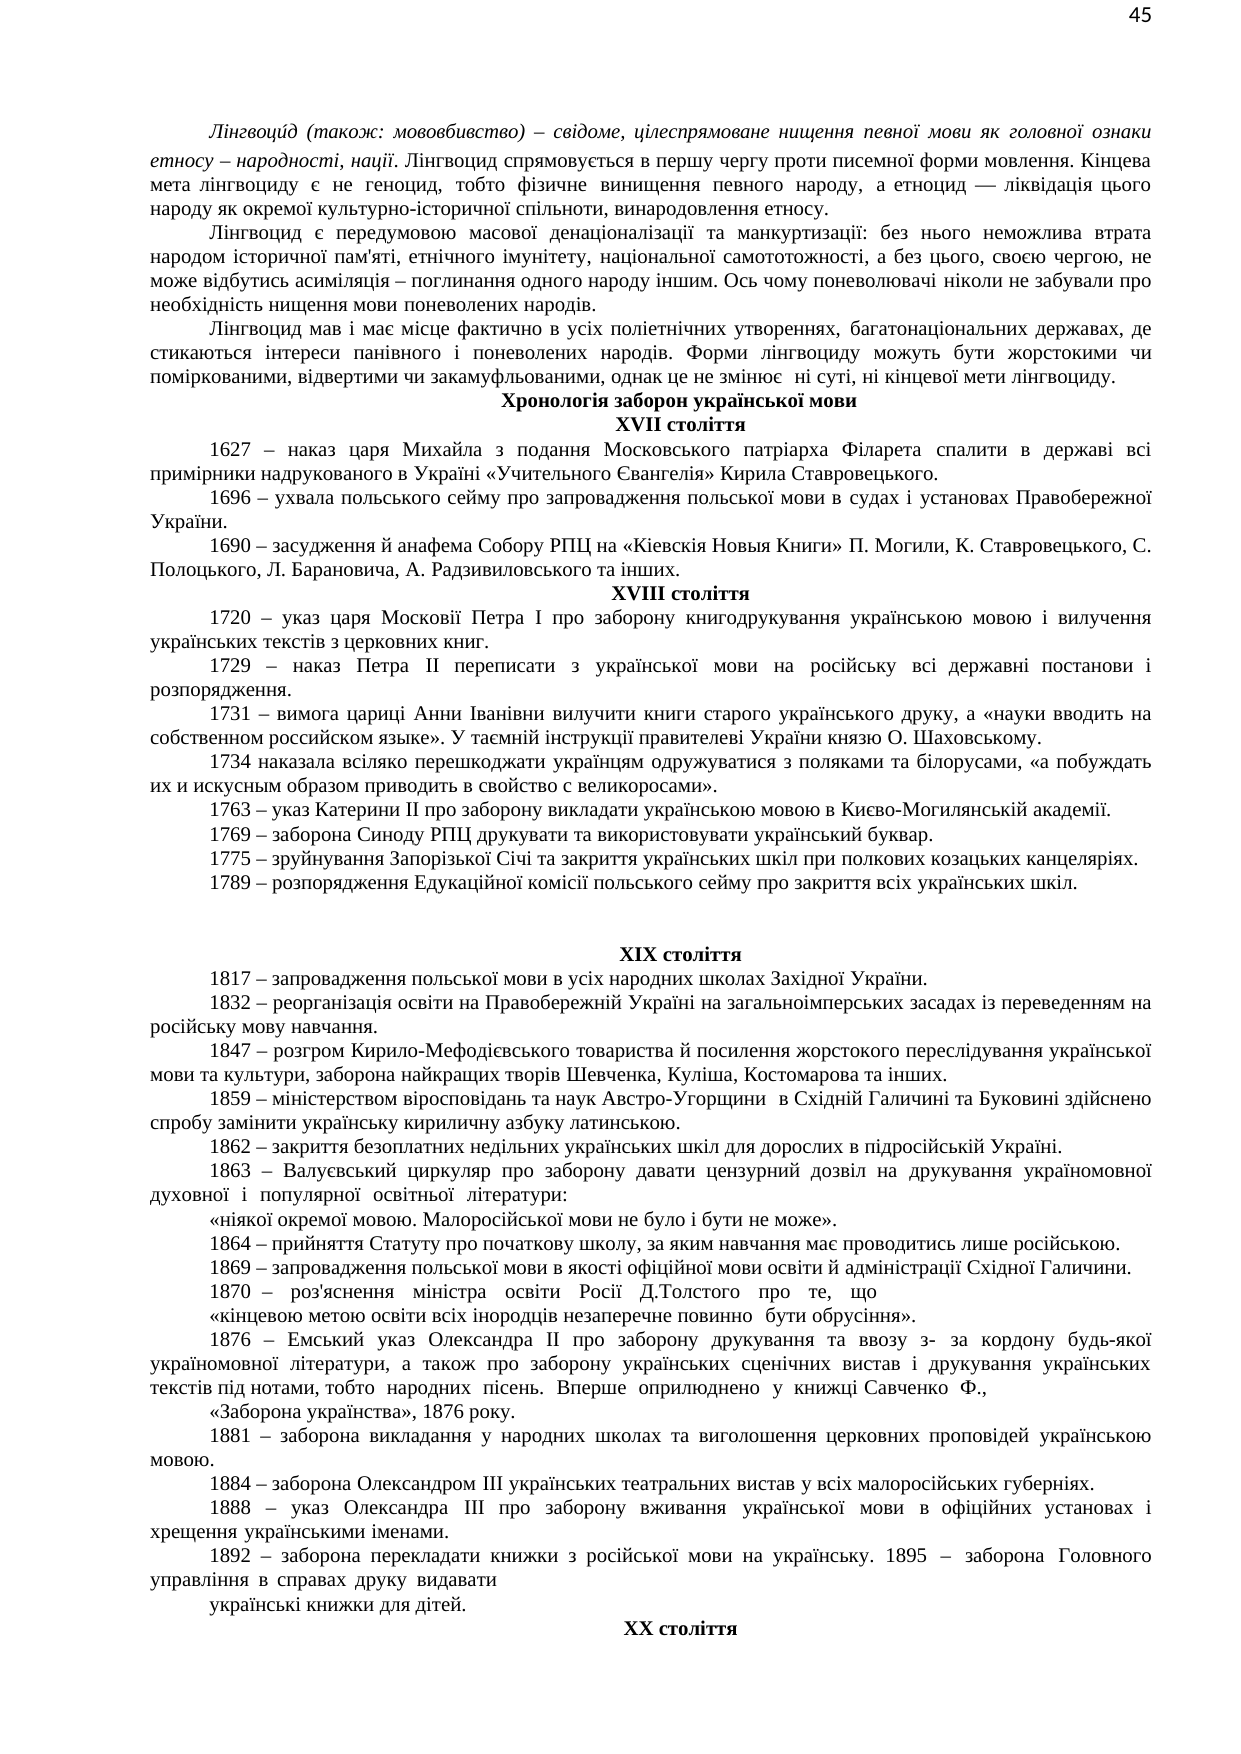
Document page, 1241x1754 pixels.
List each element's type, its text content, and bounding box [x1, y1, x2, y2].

text XVIII століття [150, 581, 1152, 605]
text 1863 – Валуєвський циркуляр про заборону давати цензурний дозвіл на друкування україномовної духовної і популярної освітньої літератури: [150, 1158, 1152, 1206]
text 1729 – наказ Петра ІІ переписати з української мови на російську всі державні постанови і розпорядження. [150, 653, 1152, 701]
text 1769 – заборона Синоду РПЦ друкувати та використовувати український буквар. [150, 821, 1152, 846]
text XVII століття [150, 412, 1152, 436]
text 1869 – запровадження польської мови в якості офіційної мови освіти й адміністрації Східної Галичини. [150, 1254, 1152, 1279]
text 1775 – зруйнування Запорізької Січі та закриття українських шкіл при полкових козацьких канцеляріях. [150, 846, 1152, 869]
text XX століття [150, 1616, 1152, 1639]
text 1847 – розгром Кирило-Мефодієвського товариства й посилення жорстокого переслідування української мови та культури, заборона найкращих творів Шевченка, Куліша, Костомарова та інших. [150, 1038, 1152, 1086]
text 1734 наказала всіляко перешкоджати українцям одружуватися з поляками та білорусами, «а побуждать их и искусным образом приводить в свойство с великоросами». [150, 749, 1152, 797]
text 1763 – указ Катерини II про заборону викладати українською мовою в Києво-Могилянській академії. [150, 797, 1152, 821]
text 1884 – заборона Олександром III українських театральних вистав у всіх малоросійських губерніях. [150, 1471, 1152, 1495]
text 1696 – ухвала польського сейму про запровадження польської мови в судах і установах Правобережної України. [150, 484, 1152, 533]
text 1881 – заборона викладання у народних школах та виголошення церковних проповідей українською мовою. [150, 1423, 1152, 1471]
text 1627 – наказ царя Михайла з подання Московського патріарха Філарета спалити в державі всі примірники надрукованого в Україні «Учительного Євангелія» Кирила Ставровецького. [150, 436, 1152, 484]
text «ніякої окремої мовою. Малоросійської мови не було і бути не може». [150, 1206, 1152, 1231]
text 1876 – Емський указ Олександра ІІ про заборону друкування та ввозу з- за кордону будь-якої україномовної літератури, а також про заборону українських сценічних вистав і друкування українських текстів під нотами, тобто народних пісень. Вперше оприлюднено у книжці Савченко Ф., [150, 1327, 1152, 1399]
text «кінцевою метою освіти всіх інородців незаперечне повинно бути обрусіння». [150, 1303, 1152, 1327]
text 1832 – реорганізація освіти на Правобережній Україні на загальноімперських засадах із переведенням на російську мову навчання. [150, 990, 1152, 1038]
text 1720 – указ царя Московії Петра І про заборону книгодрукування українською мовою і вилучення українських текстів з церковних книг. [150, 605, 1152, 653]
text Лінгвоцид є передумовою масової денаціоналізації та манкуртизації: без нього неможлива втрата народом історичної пам'яті, етнічного імунітету, національної самототожності, а без цього, своєю чергою, не може відбутись асиміляція – поглинання одного народу іншим. Ось чому поневолювачі ніколи не забували про необхідність нищення мови поневолених народів. [150, 220, 1152, 316]
text 1859 – міністерством віросповідань та наук Австро-Угорщини в Східній Галичині та Буковині здійснено спробу замінити українську кириличну азбуку латинською. [150, 1086, 1152, 1134]
text «Заборона українства», 1876 року. [150, 1399, 1152, 1423]
text 1862 – закриття безоплатних недільних українських шкіл для дорослих в підросійській Україні. [150, 1134, 1152, 1158]
text 1888 – указ Олександра III про заборону вживання української мови в офіційних установах і хрещення українськими іменами. [150, 1495, 1152, 1543]
text 1731 – вимога цариці Анни Іванівни вилучити книги старого українського друку, а «науки вводить на собственном российском языке». У таємній інструкції правителеві України князю О. Шаховському. [150, 701, 1152, 749]
text 1870 – роз'яснення міністра освіти Росії Д.Толстого про те, що [150, 1279, 1152, 1303]
text 1789 – розпорядження Едукаційної комісії польського сейму про закриття всіх українських шкіл. [150, 869, 1152, 894]
text 1892 – заборона перекладати книжки з російської мови на українську. 1895 – заборона Головного управління в справах друку видавати [150, 1543, 1152, 1591]
text Лінгвоцид мав і має місце фактично в усіх поліетнічних утвореннях, багатонаціональних державах, де стикаються інтереси панівного і поневолених народів. Форми лінгвоциду можуть бути жорстокими чи поміркованими, відвертими чи закамуфльованими, однак це не змінює ні суті, ні кінцевої мети лінгвоциду. [150, 316, 1152, 388]
text Лінгвоци́д (також: мововбивство) – свідоме, цілеспрямоване нищення певної мови як головної ознаки етносу – народності, нації. Лінгвоцид спрямовується в першу чергу проти писемної форми мовлення. Кінцева мета лінгвоциду є не геноцид, тобто фізичне винищення певного народу, а етноцид — ліквідація цього народу як окремої культурно-історичної спільноти, винародовлення етносу. [150, 119, 1152, 220]
text українські книжки для дітей. [150, 1591, 1152, 1616]
text 1864 – прийняття Статуту про початкову школу, за яким навчання має проводитись лише російською. [150, 1231, 1152, 1254]
text Хронологія заборон української мови [150, 388, 1152, 412]
text 1690 – засудження й анафема Собору РПЦ на «Кіевскія Новыя Книги» П. Могили, К. Ставровецького, С. Полоцького, Л. Барановича, А. Радзивиловського та інших. [150, 533, 1152, 581]
text 1817 – запровадження польської мови в усіх народних школах Західної України. [150, 966, 1152, 990]
text XІХ століття [150, 942, 1152, 966]
